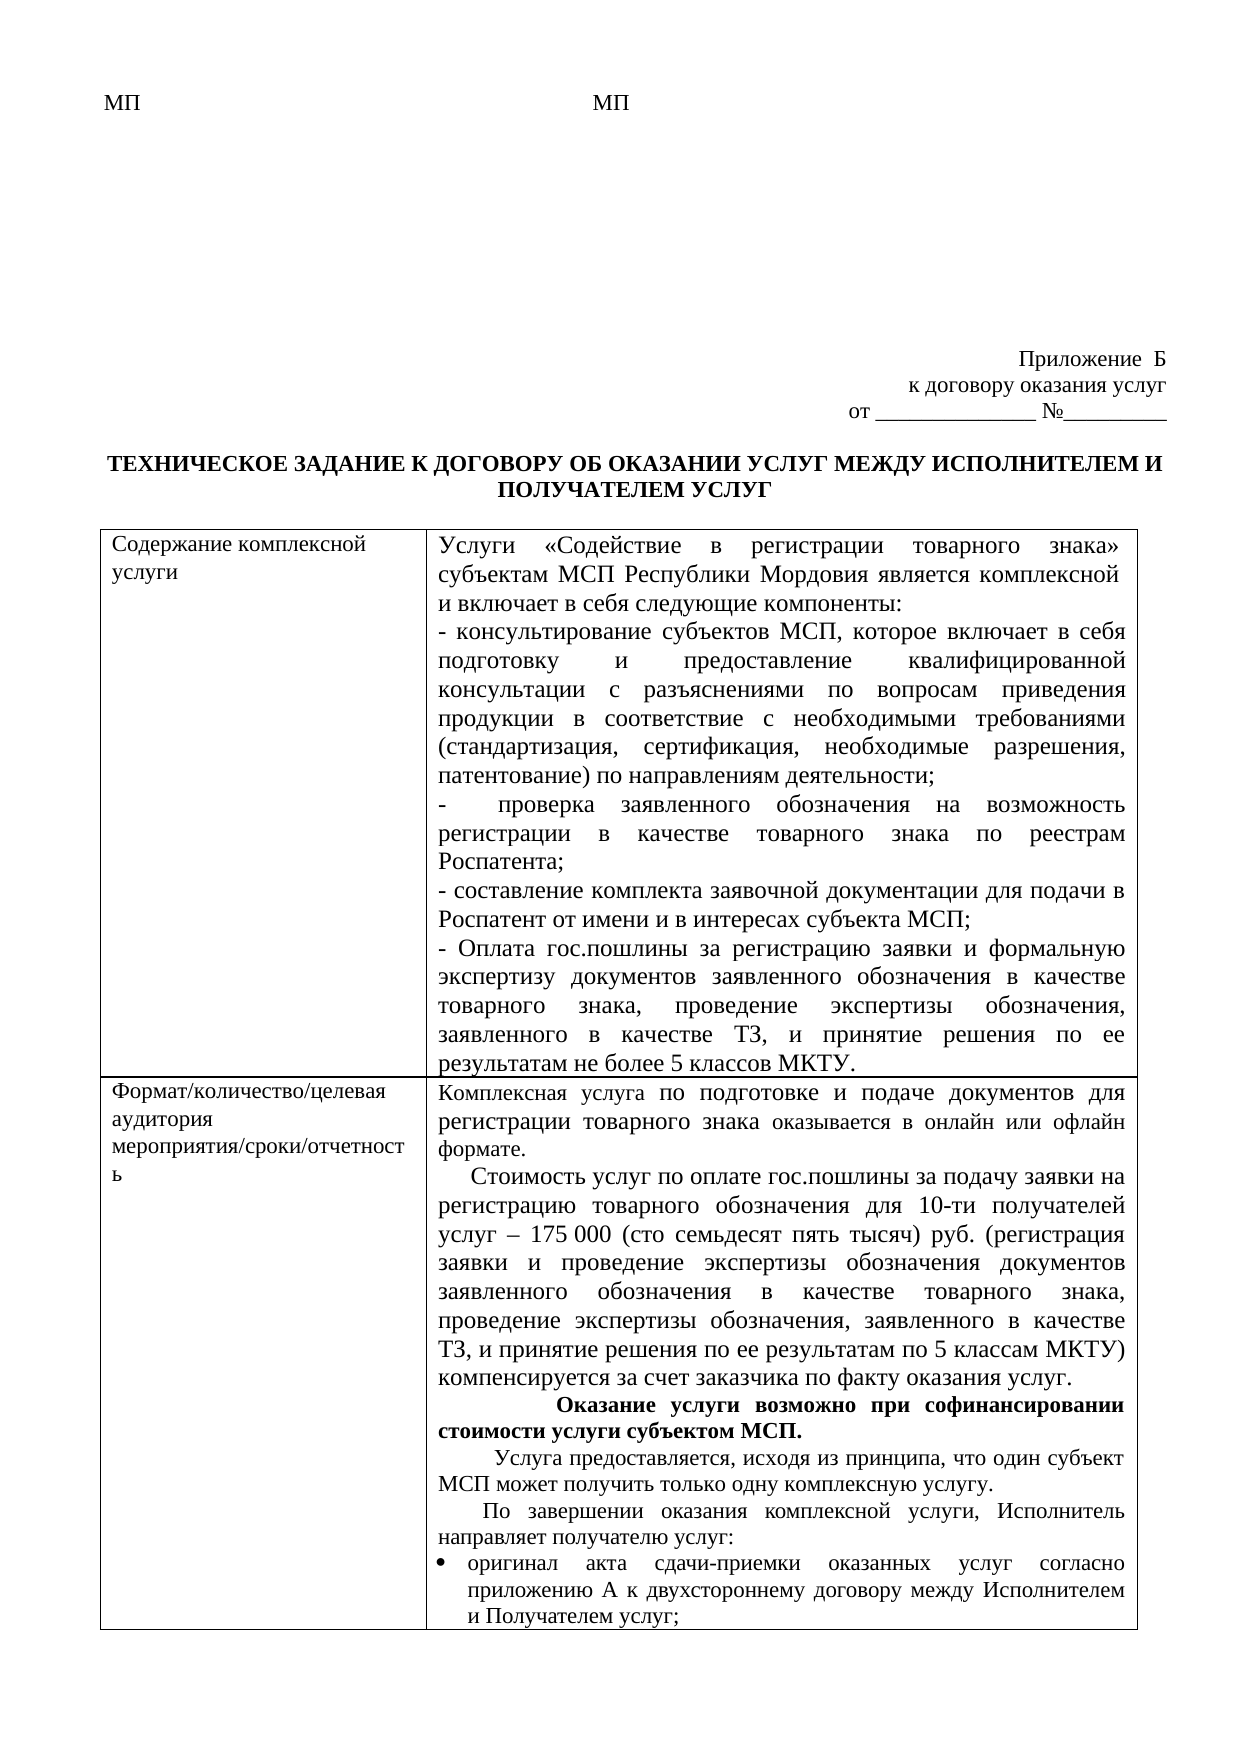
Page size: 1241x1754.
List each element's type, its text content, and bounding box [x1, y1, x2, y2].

text от ______________ №_________ [620, 397, 1167, 424]
text Приложение Б [620, 344, 1167, 371]
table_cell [101, 1078, 426, 1628]
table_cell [427, 1078, 1137, 1628]
text к договору оказания услуг [620, 371, 1167, 397]
table_header Услуги «Содействие в регистрации товарного знака» субъектам МСП Республики Мордовия является комплексной и включает в себя следующие компоненты: - консультирование субъектов МСП, которое включает в себя подготовку и предоставление квалифицированной консультации с разъяснениями по вопросам приведения продукции в соответствие с необходимыми требованиями (стандартизация, сертификация, необходимые разрешения, патентование) по направлениям деятельности; - проверка заявленного обозначения на возможность регистрации в качестве товарного знака по реестрам Роспатента; - составление комплекта заявочной документации для подачи в Роспатент от имени и в интересах субъекта МСП; - Оплата гос.пошлины за регистрацию заявки и формальную экспертизу документов заявленного обозначения в качестве товарного знака, проведение экспертизы обозначения, заявленного в качестве ТЗ, и принятие решения по ее результатам не более 5 классов МКТУ. [427, 530, 1137, 1076]
text МП МП [103, 89, 1167, 115]
table_header Содержание комплексной услуги [101, 530, 426, 1076]
text Техническое задание к Договору об оказании услуг МЕЖДУ ИСПОЛНИТЕЛЕМ И ПОЛУЧАТЕЛЕМ УСЛУГ [103, 450, 1167, 503]
